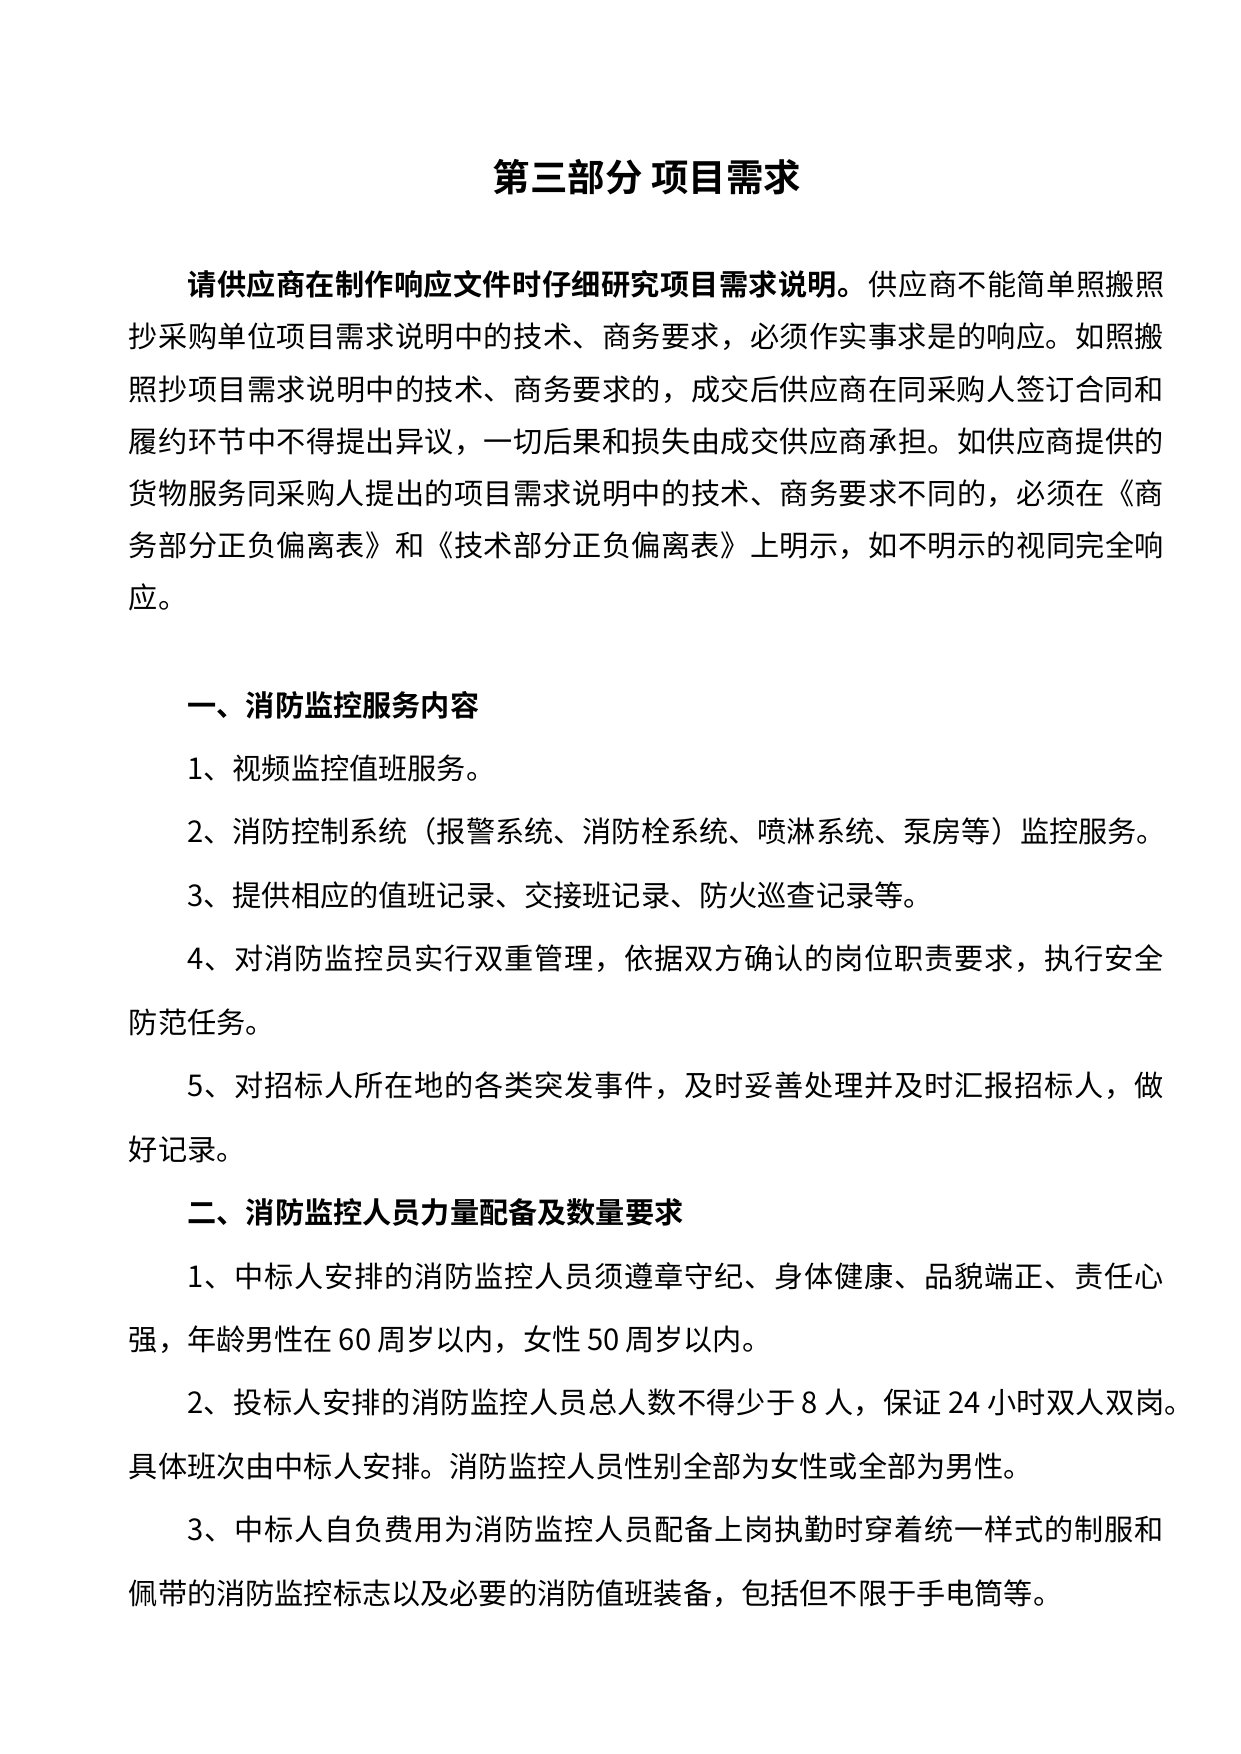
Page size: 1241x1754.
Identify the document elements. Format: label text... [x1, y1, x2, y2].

text 二、消防监控人员力量配备及数量要求 [129, 1190, 1164, 1232]
text 一、消防监控服务内容 [129, 682, 1164, 724]
text 1、视频监控值班服务。 [129, 746, 1164, 788]
text 4、对消防监控员实行双重管理，依据双方确认的岗位职责要求，执行安全防范任务。 [129, 936, 1164, 1042]
text 第三部分 项目需求 [129, 150, 1164, 202]
text 3、中标人自负费用为消防监控人员配备上岗执勤时穿着统一样式的制服和佩带的消防监控标志以及必要的消防值班装备，包括但不限于手电筒等。 [129, 1507, 1164, 1613]
text 5、对招标人所在地的各类突发事件，及时妥善处理并及时汇报招标人，做好记录。 [129, 1063, 1164, 1168]
text 1、中标人安排的消防监控人员须遵章守纪、身体健康、品貌端正、责任心强，年龄男性在60周岁以内，女性50周岁以内。 [129, 1253, 1164, 1359]
text 2、投标人安排的消防监控人员总人数不得少于8人，保证24小时双人双岗。具体班次由中标人安排。消防监控人员性别全部为女性或全部为男性。 [129, 1380, 1164, 1486]
text 3、提供相应的值班记录、交接班记录、防火巡查记录等。 [129, 872, 1164, 915]
text 请供应商在制作响应文件时仔细研究项目需求说明。供应商不能简单照搬照抄采购单位项目需求说明中的技术、商务要求，必须作实事求是的响应。如照搬照抄项目需求说明中的技术、商务要求的，成交后供应商在同采购人签订合同和履约环节中不得提出异议，一切后果和损失由成交供应商承担。如供应商提供的货物服务同采购人提出的项目需求说明中的技术、商务要求不同的，必须在《商务部分正负偏离表》和《技术部分正负偏离表》上明示，如不明示的视同完全响应。 [129, 254, 1164, 619]
text 2、消防控制系统（报警系统、消防栓系统、喷淋系统、泵房等）监控服务。 [129, 809, 1164, 851]
